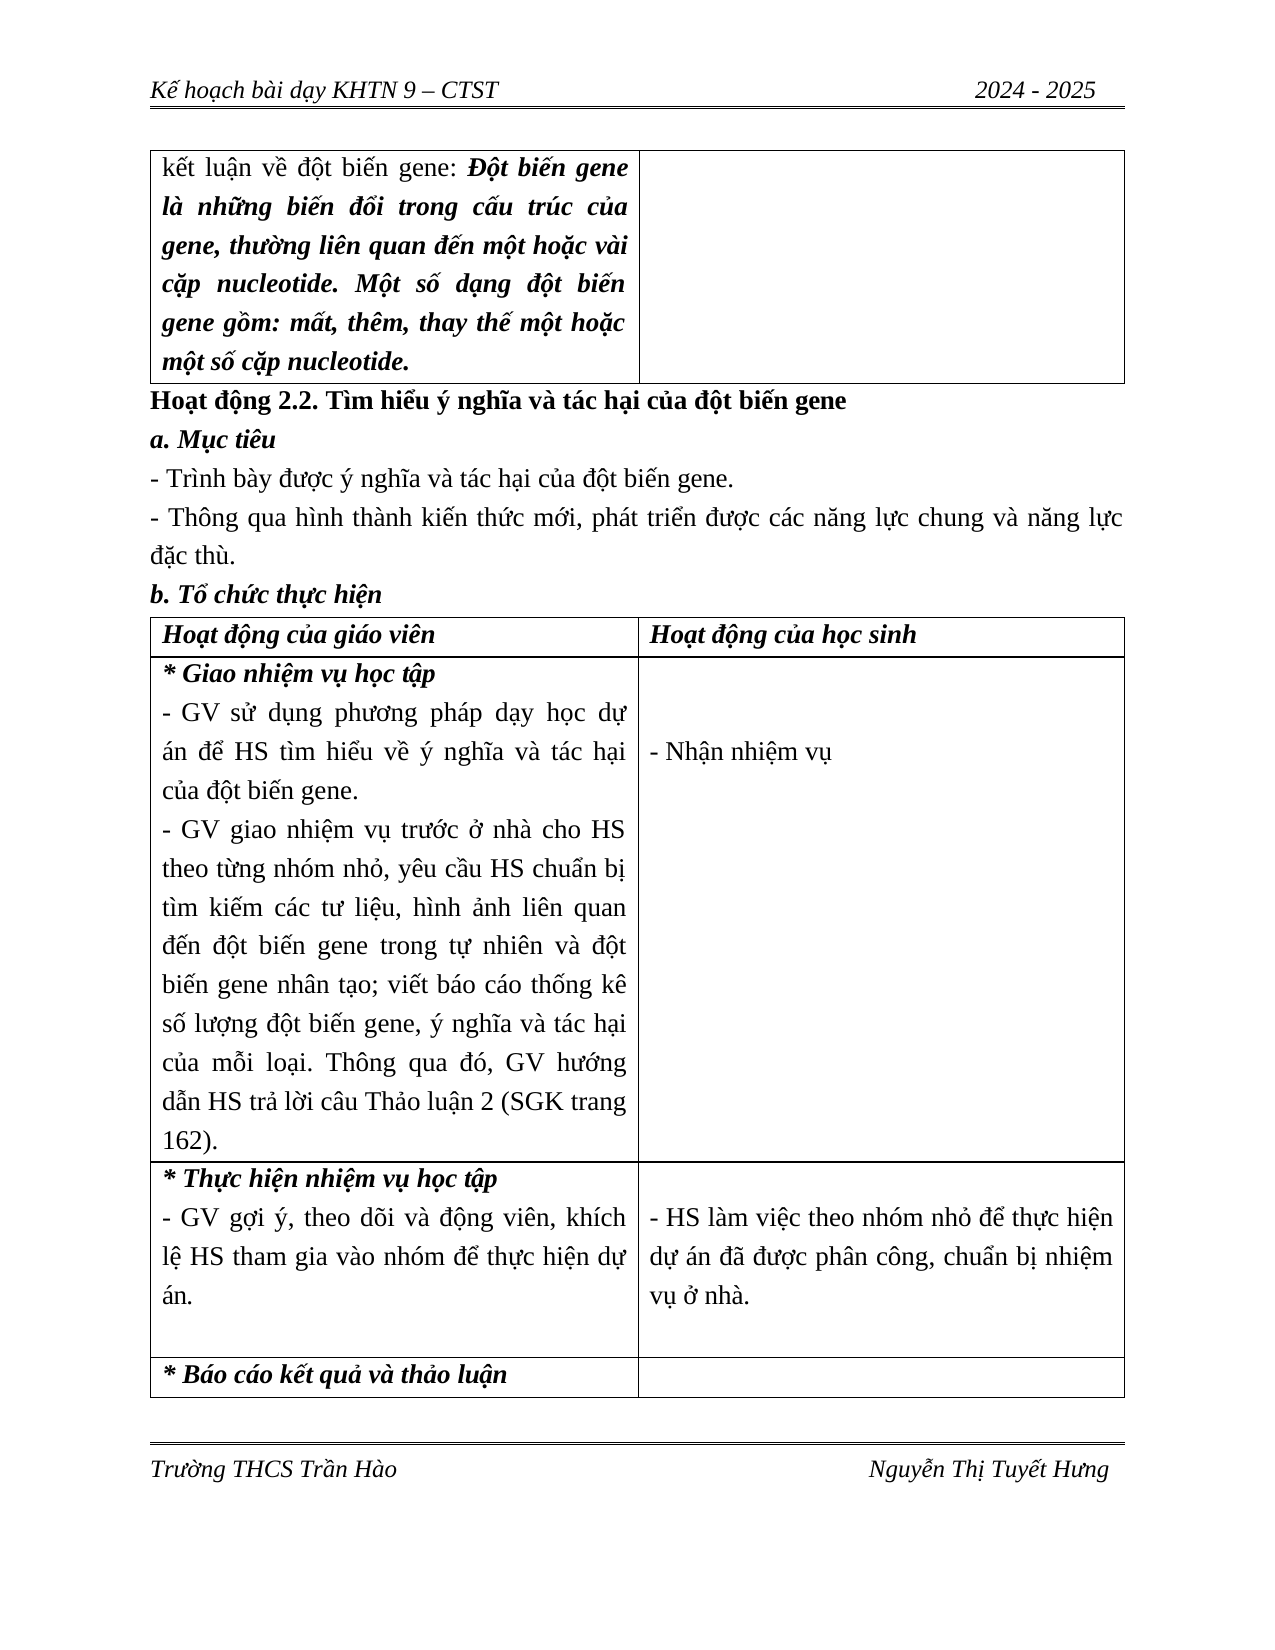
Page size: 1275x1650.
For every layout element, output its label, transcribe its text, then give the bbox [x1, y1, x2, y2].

subtitle b. Tổ chức thực hiện [150, 578, 1125, 609]
table_cell * Giao nhiệm vụ học tập - GV sử dụng phương pháp dạy học dự án để HS tìm hiểu về ý nghĩa và tác hại của đột biến gene. - GV giao nhiệm vụ trước ở nhà cho HS theo từng nhóm nhỏ, yêu cầu HS chuẩn bị tìm kiếm các tư liệu, hình ảnh liên quan đến đột biến gene trong tự nhiên và đột biến gene nhân tạo; viết báo cáo thống kê số lượng đột biến gene, ý nghĩa và tác hại của mỗi loại. Thông qua đó, GV hướng dẫn HS trả lời câu Thảo luận 2 (SGK trang 162). [151, 658, 638, 1161]
list - Trình bày được ý nghĩa và tác hại của đột biến gene. [150, 462, 1125, 493]
table_header Hoạt động của học sinh [639, 618, 1124, 656]
table_cell - Nhận nhiệm vụ [639, 658, 1124, 1161]
list - Thông qua hình thành kiến thức mới, phát triển được các năng lực chung và năng lực đặc thù. [150, 501, 1125, 571]
subtitle a. Mục tiêu [150, 423, 1125, 454]
table_cell [640, 151, 1124, 383]
table_header Hoạt động của giáo viên [151, 618, 638, 656]
table_cell - HS làm việc theo nhóm nhỏ để thực hiện dự án đã được phân công, chuẩn bị nhiệm vụ ở nhà. [639, 1163, 1124, 1357]
table_cell * Thực hiện nhiệm vụ học tập - GV gợi ý, theo dõi và động viên, khích lệ HS tham gia vào nhóm để thực hiện dự án. [151, 1163, 638, 1357]
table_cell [151, 1358, 638, 1397]
subtitle Hoạt động 2.2. Tìm hiểu ý nghĩa và tác hại của đột biến gene [150, 384, 1125, 415]
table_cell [639, 1358, 1124, 1397]
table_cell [151, 151, 639, 383]
